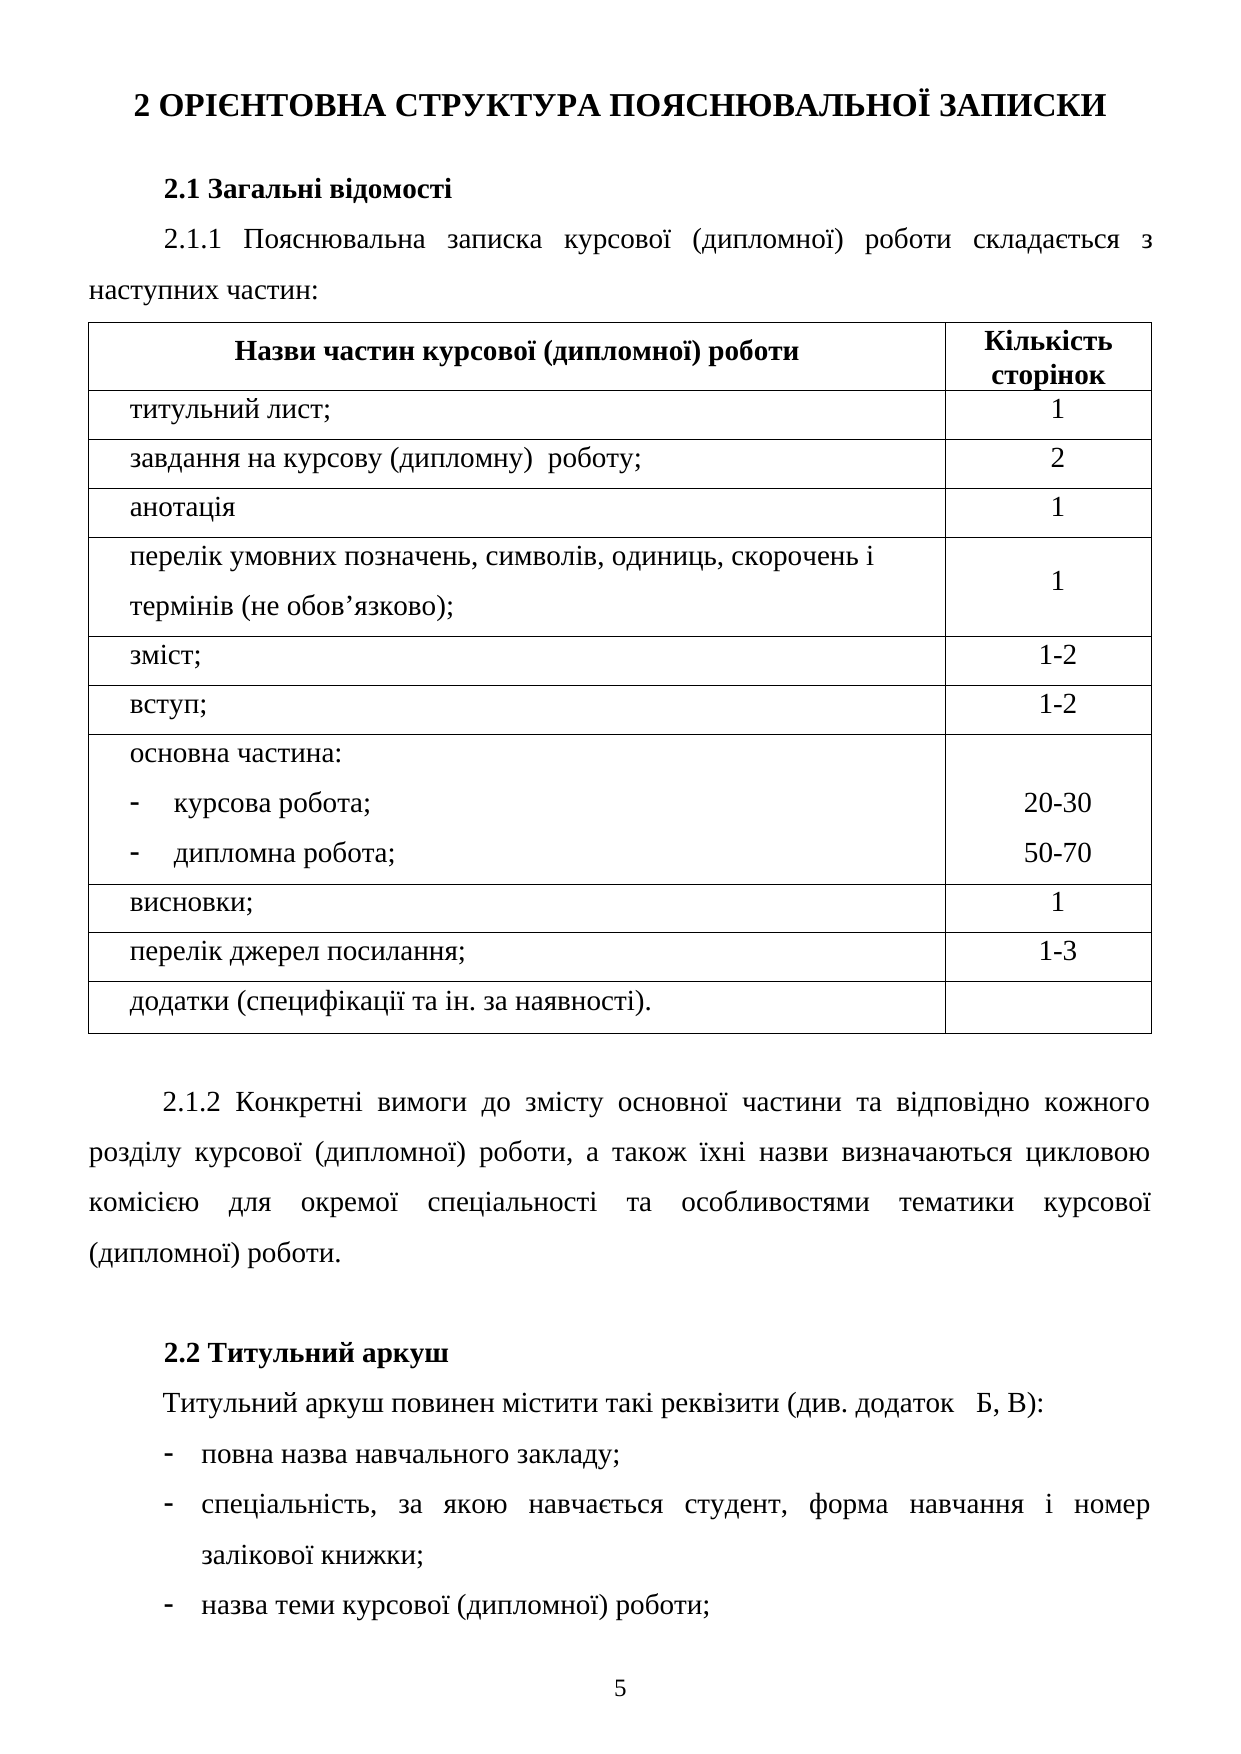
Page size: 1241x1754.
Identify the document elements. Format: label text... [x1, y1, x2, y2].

table_cell 1-2 [946, 637, 1151, 685]
table_cell завдання на курсову (дипломну) роботу; [89, 440, 945, 488]
subtitle 2.2 Титульний аркуш [89, 1335, 1152, 1369]
list повна назва навчального закладу; [164, 1436, 1152, 1469]
list спеціальність, за якою навчається студент, форма навчання і номер залікової книжки; [164, 1486, 1152, 1570]
table_cell 1 [946, 538, 1151, 636]
text Титульний аркуш повинен містити такі реквізити (див. додаток Б, В): [89, 1386, 1152, 1419]
table_cell основна частина: курсова робота; дипломна робота; [89, 735, 945, 883]
table_cell вступ; [89, 686, 945, 734]
table_cell зміст; [89, 637, 945, 685]
table_cell 1 [946, 489, 1151, 537]
table_header Кількість сторінок [946, 323, 1151, 390]
table_cell анотація [89, 489, 945, 537]
table_cell титульний лист; [89, 391, 945, 439]
table_cell [946, 982, 1151, 1032]
table_header Назви частин курсової (дипломної) роботи [89, 323, 945, 390]
text 2.1.2 Конкретні вимоги до змісту основної частини та відповідно кожного розділу курсової (дипломної) роботи, а також їхні назви визначаються цикловою комісією для окремої спеціальності та особливостями тематики курсової (дипломної) роботи. [89, 1084, 1152, 1268]
table_cell перелік умовних позначень, символів, одиниць, скорочень і термінів (не обов’язково); [89, 538, 945, 636]
table_cell 20-30 50-70 [946, 735, 1151, 883]
table_cell 1 [946, 391, 1151, 439]
table_cell додатки (специфікації та ін. за наявності). [89, 982, 945, 1032]
table_cell 1 [946, 885, 1151, 932]
table_cell перелік джерел посилання; [89, 933, 945, 981]
subtitle 2.1 Загальні відомості [89, 171, 1152, 205]
text 2.1.1 Пояснювальна записка курсової (дипломної) роботи складається з наступних частин: [89, 222, 1154, 305]
table_cell висновки; [89, 885, 945, 932]
subtitle 2 ОРІЄНТОВНА СТРУКТУРА ПОЯСНЮВАЛЬНОЇ ЗАПИСКИ [89, 85, 1152, 123]
list назва теми курсової (дипломної) роботи; [164, 1587, 1152, 1621]
table_cell 2 [946, 440, 1151, 488]
table_cell 1-3 [946, 933, 1151, 981]
table_cell 1-2 [946, 686, 1151, 734]
